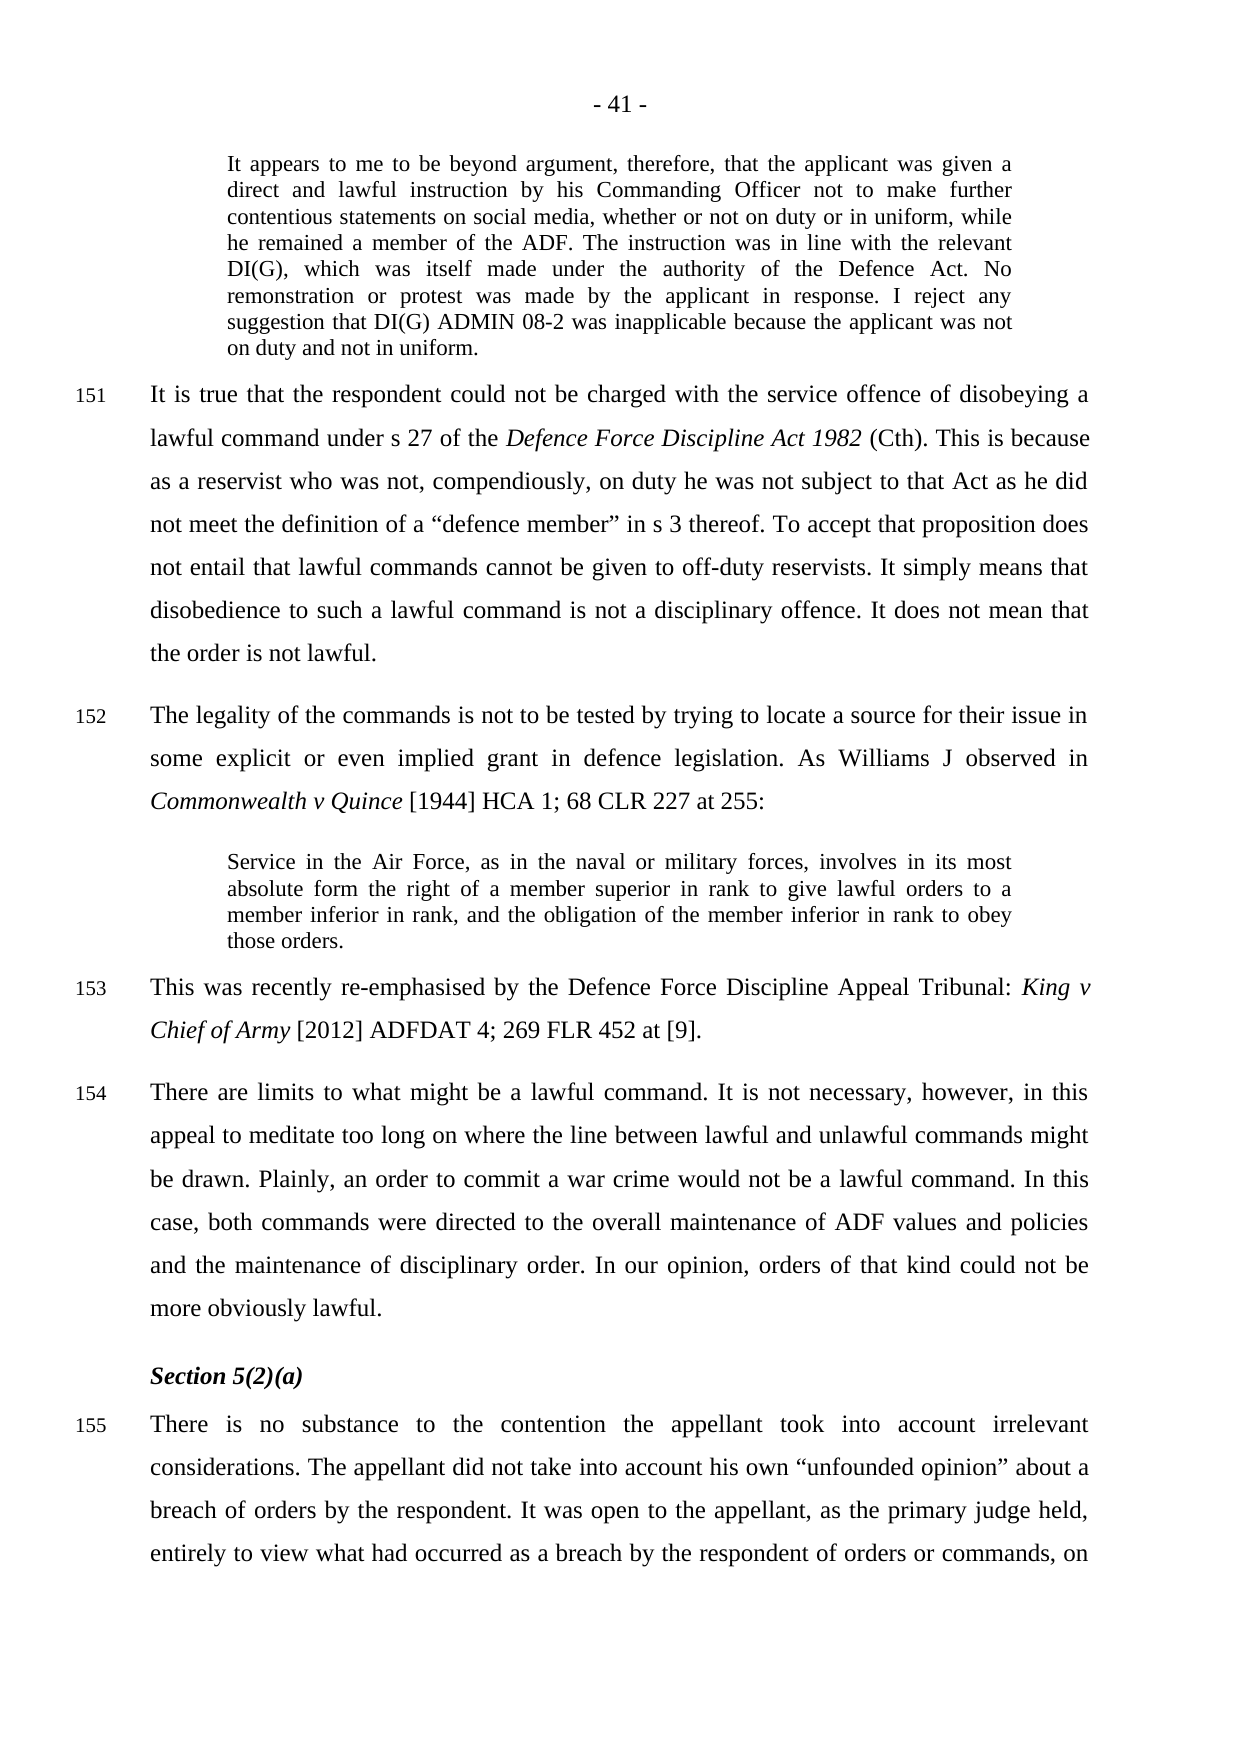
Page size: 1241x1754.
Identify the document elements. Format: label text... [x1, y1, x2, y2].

text It is true that the respondent could not be charged with the service offence of disobeying a lawful command under s 27 of the Defence Force Discipline Act 1982 (Cth). This is because as a reservist who was not, compendiously, on duty he was not subject to that Act as he did not meet the definition of a “defence member” in s 3 thereof. To accept that proposition does not entail that lawful commands cannot be given to off-duty reservists. It simply means that disobedience to such a lawful command is not a disciplinary offence. It does not mean that the order is not lawful. [75, 379, 1090, 667]
subtitle Section 5(2)(a) [150, 1361, 1090, 1390]
text The legality of the commands is not to be tested by trying to locate a source for their issue in some explicit or even implied grant in defence legislation. As Williams J observed in Commonwealth v Quince [1944] HCA 1; 68 CLR 227 at 255: [75, 700, 1090, 815]
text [75, 1409, 1090, 1567]
text There are limits to what might be a lawful command. It is not necessary, however, in this appeal to meditate too long on where the line between lawful and unlawful commands might be drawn. Plainly, an order to commit a war crime would not be a lawful command. In this case, both commands were directed to the overall maintenance of ADF values and policies and the maintenance of disciplinary order. In our opinion, orders of that kind could not be more obviously lawful. [75, 1077, 1090, 1322]
text Service in the Air Force, as in the naval or military forces, involves in its most absolute form the right of a member superior in rank to give lawful orders to a member inferior in rank, and the obligation of the member inferior in rank to obey those orders. [227, 848, 1013, 954]
text This was recently re-emphasised by the Defence Force Discipline Appeal Tribunal: King v Chief of Army [2012] ADFDAT 4; 269 FLR 452 at [9]. [75, 972, 1090, 1044]
text It appears to me to be beyond argument, therefore, that the applicant was given a direct and lawful instruction by his Commanding Officer not to make further contentious statements on social media, whether or not on duty or in uniform, while he remained a member of the ADF. The instruction was in line with the relevant DI(G), which was itself made under the authority of the Defence Act. No remonstration or protest was made by the applicant in response. I reject any suggestion that DI(G) ADMIN 08-2 was inapplicable because the applicant was not on duty and not in uniform. [227, 150, 1013, 361]
